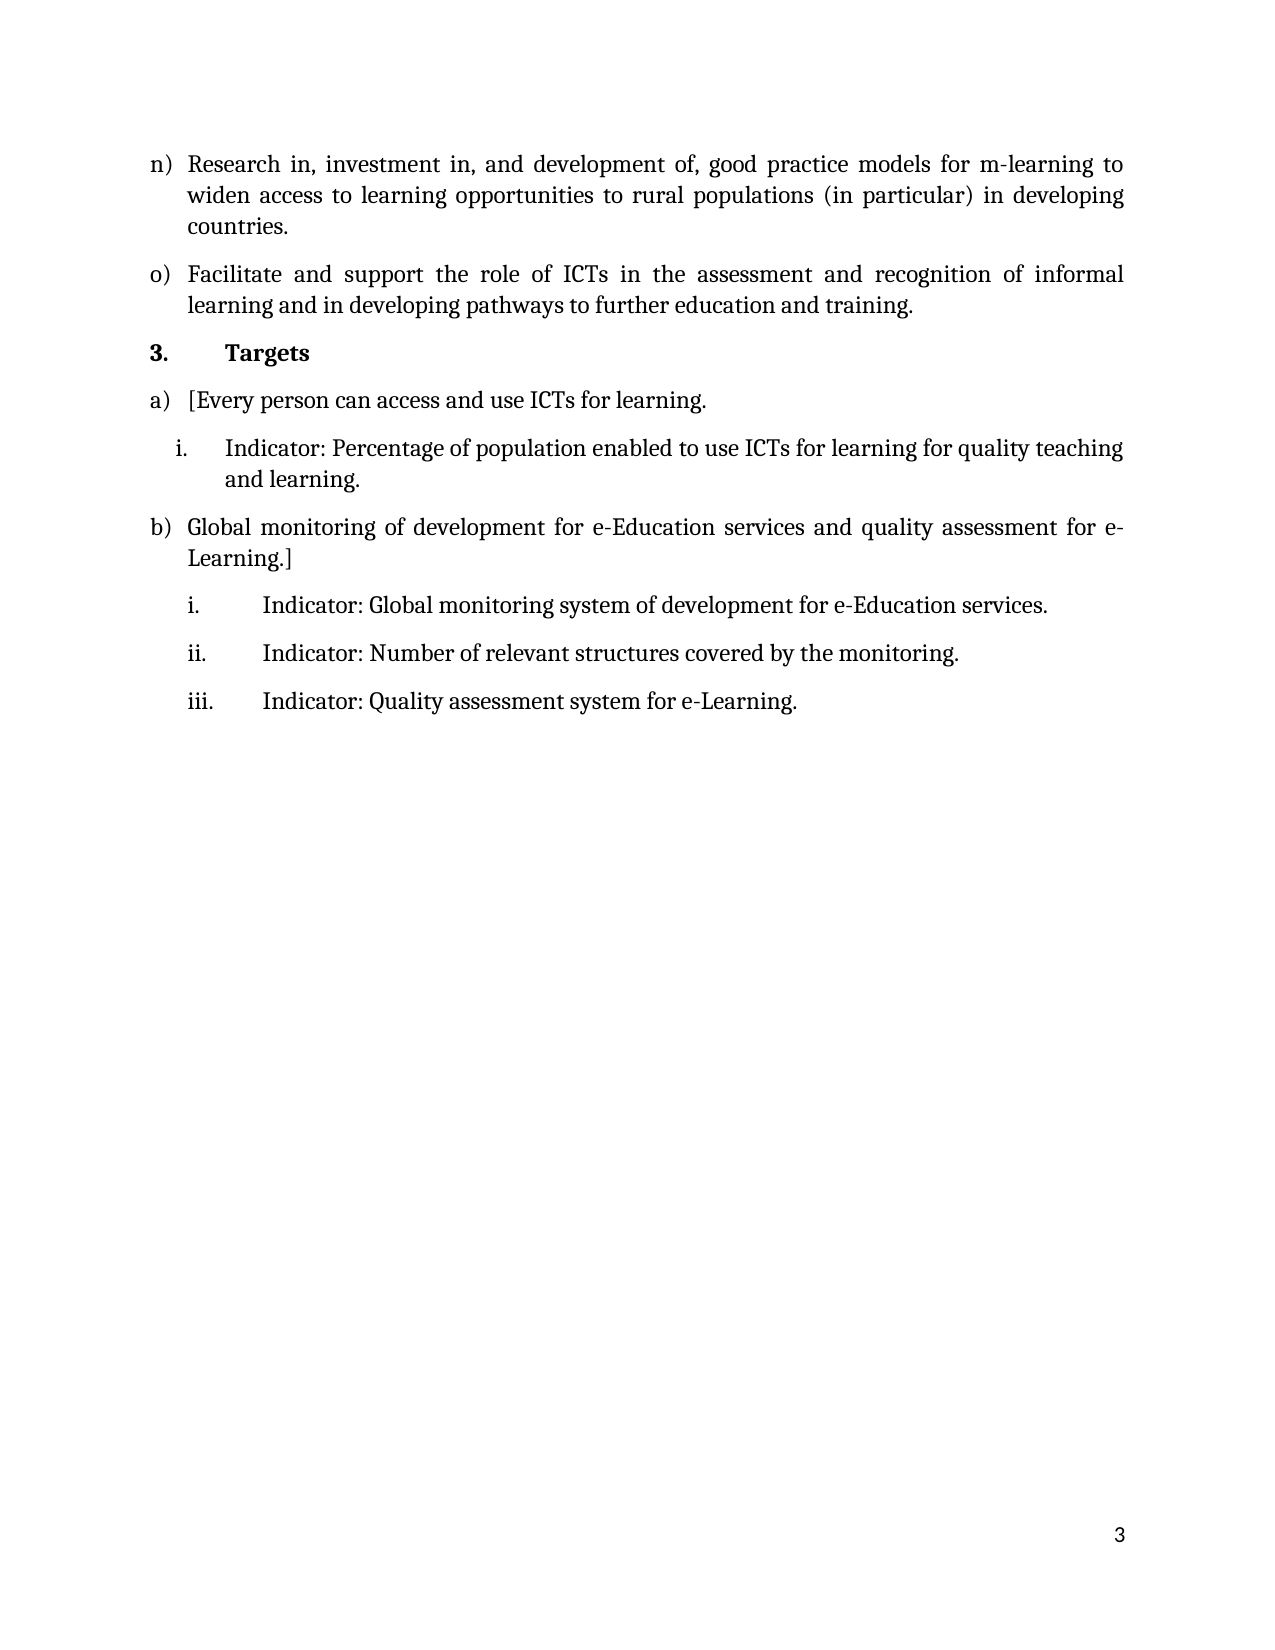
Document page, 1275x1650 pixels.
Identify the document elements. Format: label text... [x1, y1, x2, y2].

list Facilitate and support the role of ICTs in the assessment and recognition of informal learning and in developing pathways to further education and training. [150, 260, 1125, 319]
text 3. Targets [150, 338, 1125, 367]
list Research in, investment in, and development of, good practice models for m-learning to widen access to learning opportunities to rural populations (in particular) in developing countries. [150, 150, 1125, 241]
list Indicator: Number of relevant structures covered by the monitoring. [187, 639, 1125, 668]
list [Every person can access and use ICTs for learning. [150, 386, 1125, 415]
list Indicator: Global monitoring system of development for e-Education services. [187, 591, 1125, 620]
list Indicator: Quality assessment system for e-Learning. [187, 687, 1125, 716]
list Global monitoring of development for e-Education services and quality assessment for e-Learning.] [150, 513, 1125, 572]
list Indicator: Percentage of population enabled to use ICTs for learning for quality teaching and learning. [187, 434, 1125, 494]
